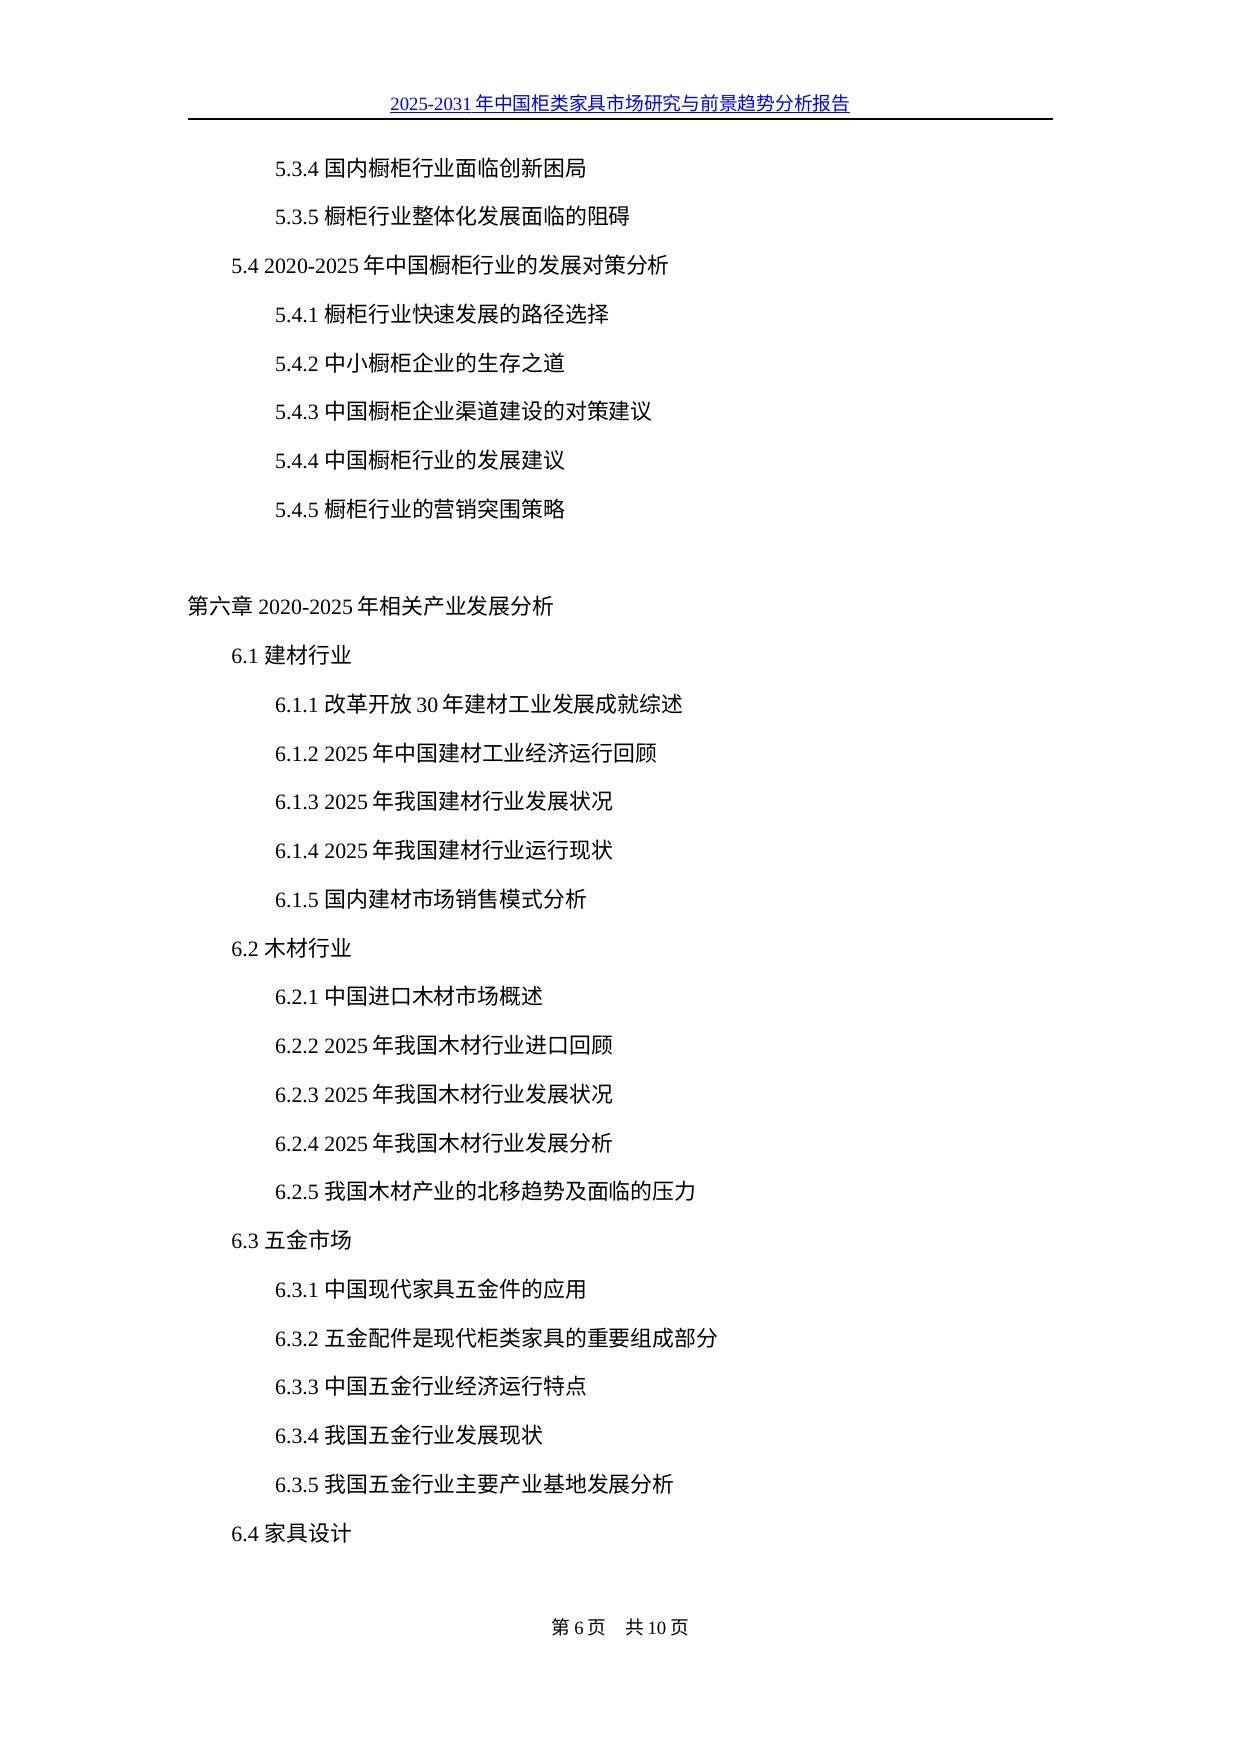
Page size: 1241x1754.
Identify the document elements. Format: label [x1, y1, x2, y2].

text [187, 150, 1053, 1548]
